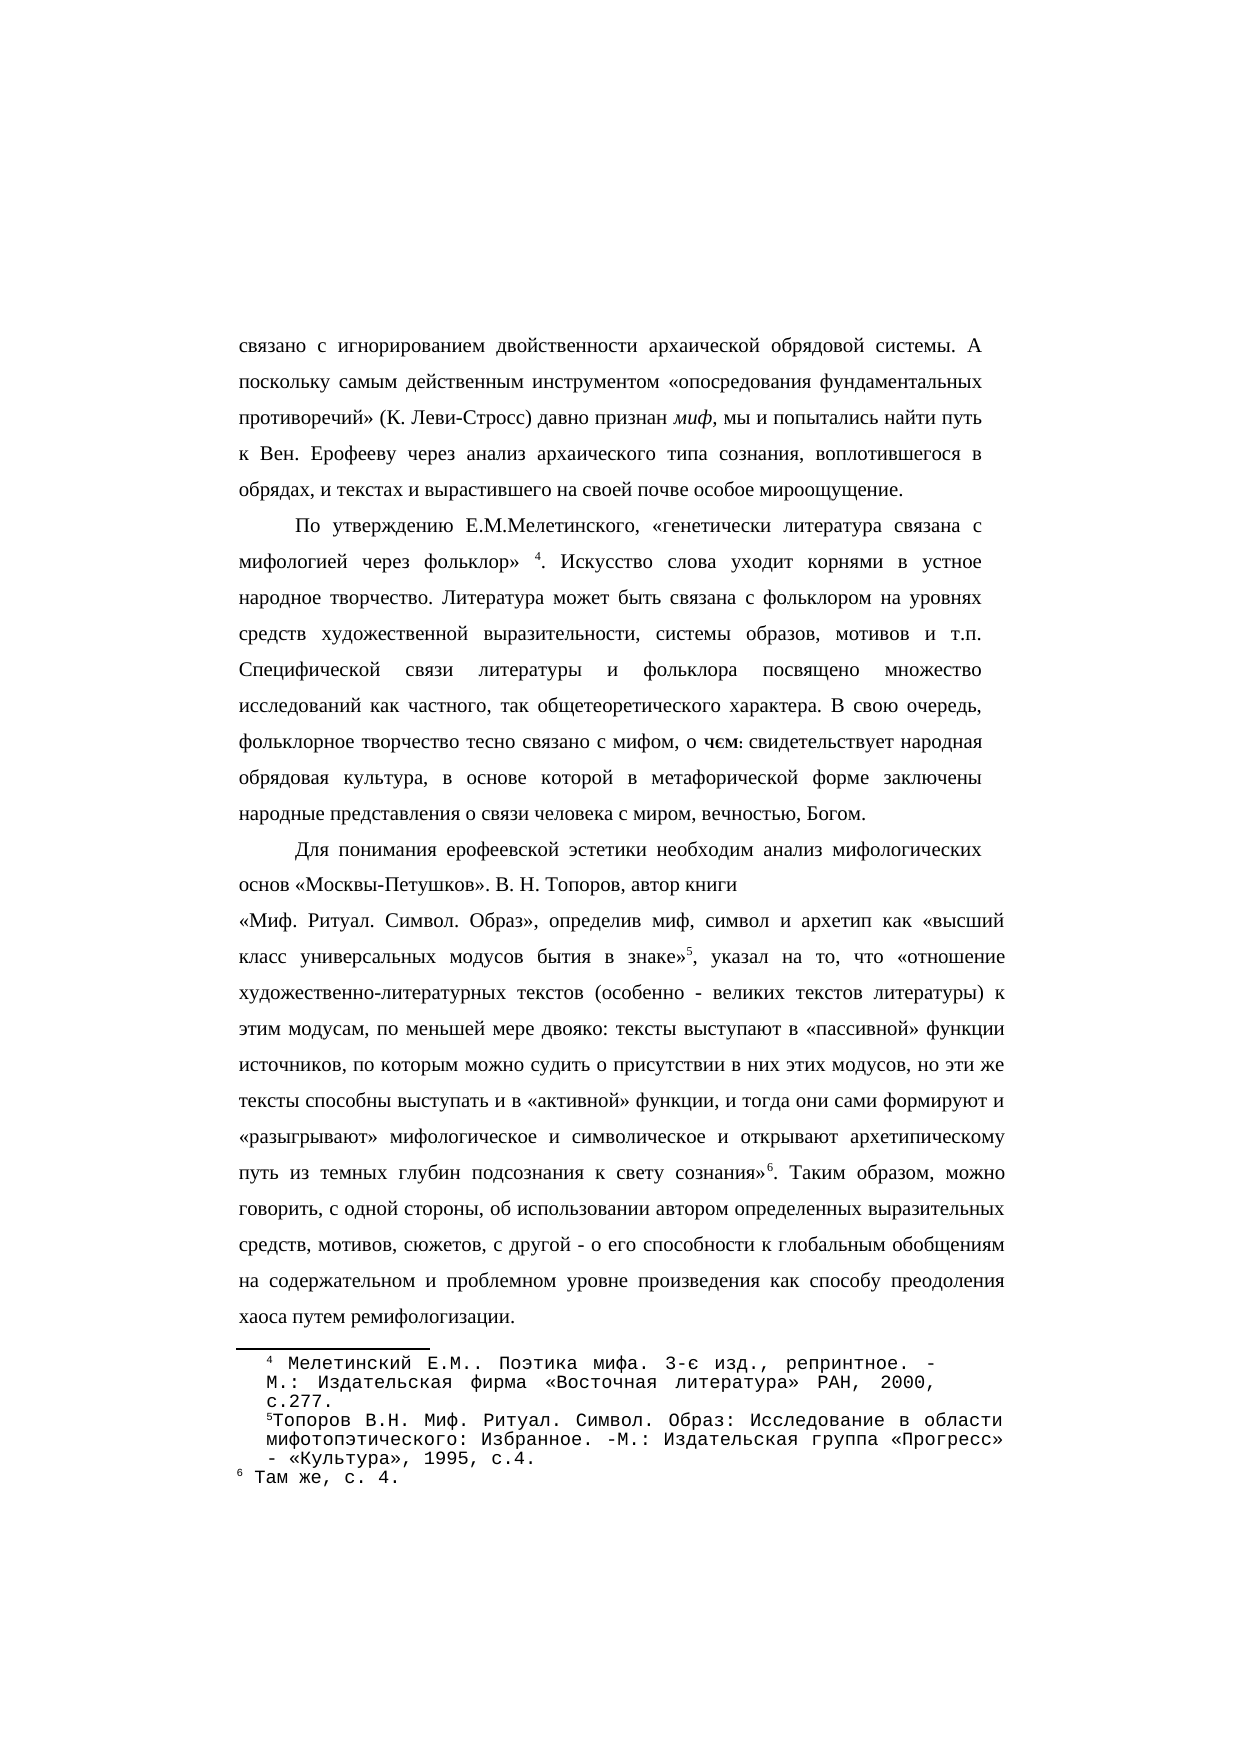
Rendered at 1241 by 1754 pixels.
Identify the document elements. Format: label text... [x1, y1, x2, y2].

text Для понимания ерофеевской эстетики необходим анализ мифологических основ «Москвы-Петушков». В. Н. Топоров, автор книги [238, 827, 983, 899]
text По утверждению Е.М.Мелетинского, «генетически литература связана с мифологией через фольклор» . Искусство слова уходит корнями в устное народное творчество. Литература может быть связана с фольклором на уровнях средств художественной выразительности, системы образов, мотивов и т.п. Специфической связи литературы и фольклора посвящено множество исследований как частного, так общетеоретического характера. В свою очередь, фольклорное творчество тесно связано с мифом, о ЧЄМ: свидетельствует народная обрядовая культура, в основе которой в метафорической форме заключены народные представления о связи человека с миром, вечностью, Богом. [238, 504, 983, 827]
text «Миф. Ритуал. Символ. Образ», определив миф, символ и архетип как «высший класс универсальных модусов бытия в знаке», указал на то, что «отношение художественно-литературных текстов (особенно - великих текстов литературы) к этим модусам, по меньшей мере двояко: тексты выступают в «пассивной» функции источников, по которым можно судить о присутствии в них этих модусов, но эти же тексты способны выступать и в «активной» функции, и тогда они сами формируют и «разыгрывают» мифологическое и символическое и открывают архетипическому путь из темных глубин подсознания к свету сознания». Таким образом, можно говорить, с одной стороны, об использовании автором определенных выразительных средств, мотивов, сюжетов, с другой - о его способности к глобальным обобщениям на содержательном и проблемном уровне произведения как способу преодоления хаоса путем ремифологизации. [238, 899, 1006, 1330]
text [238, 324, 983, 504]
